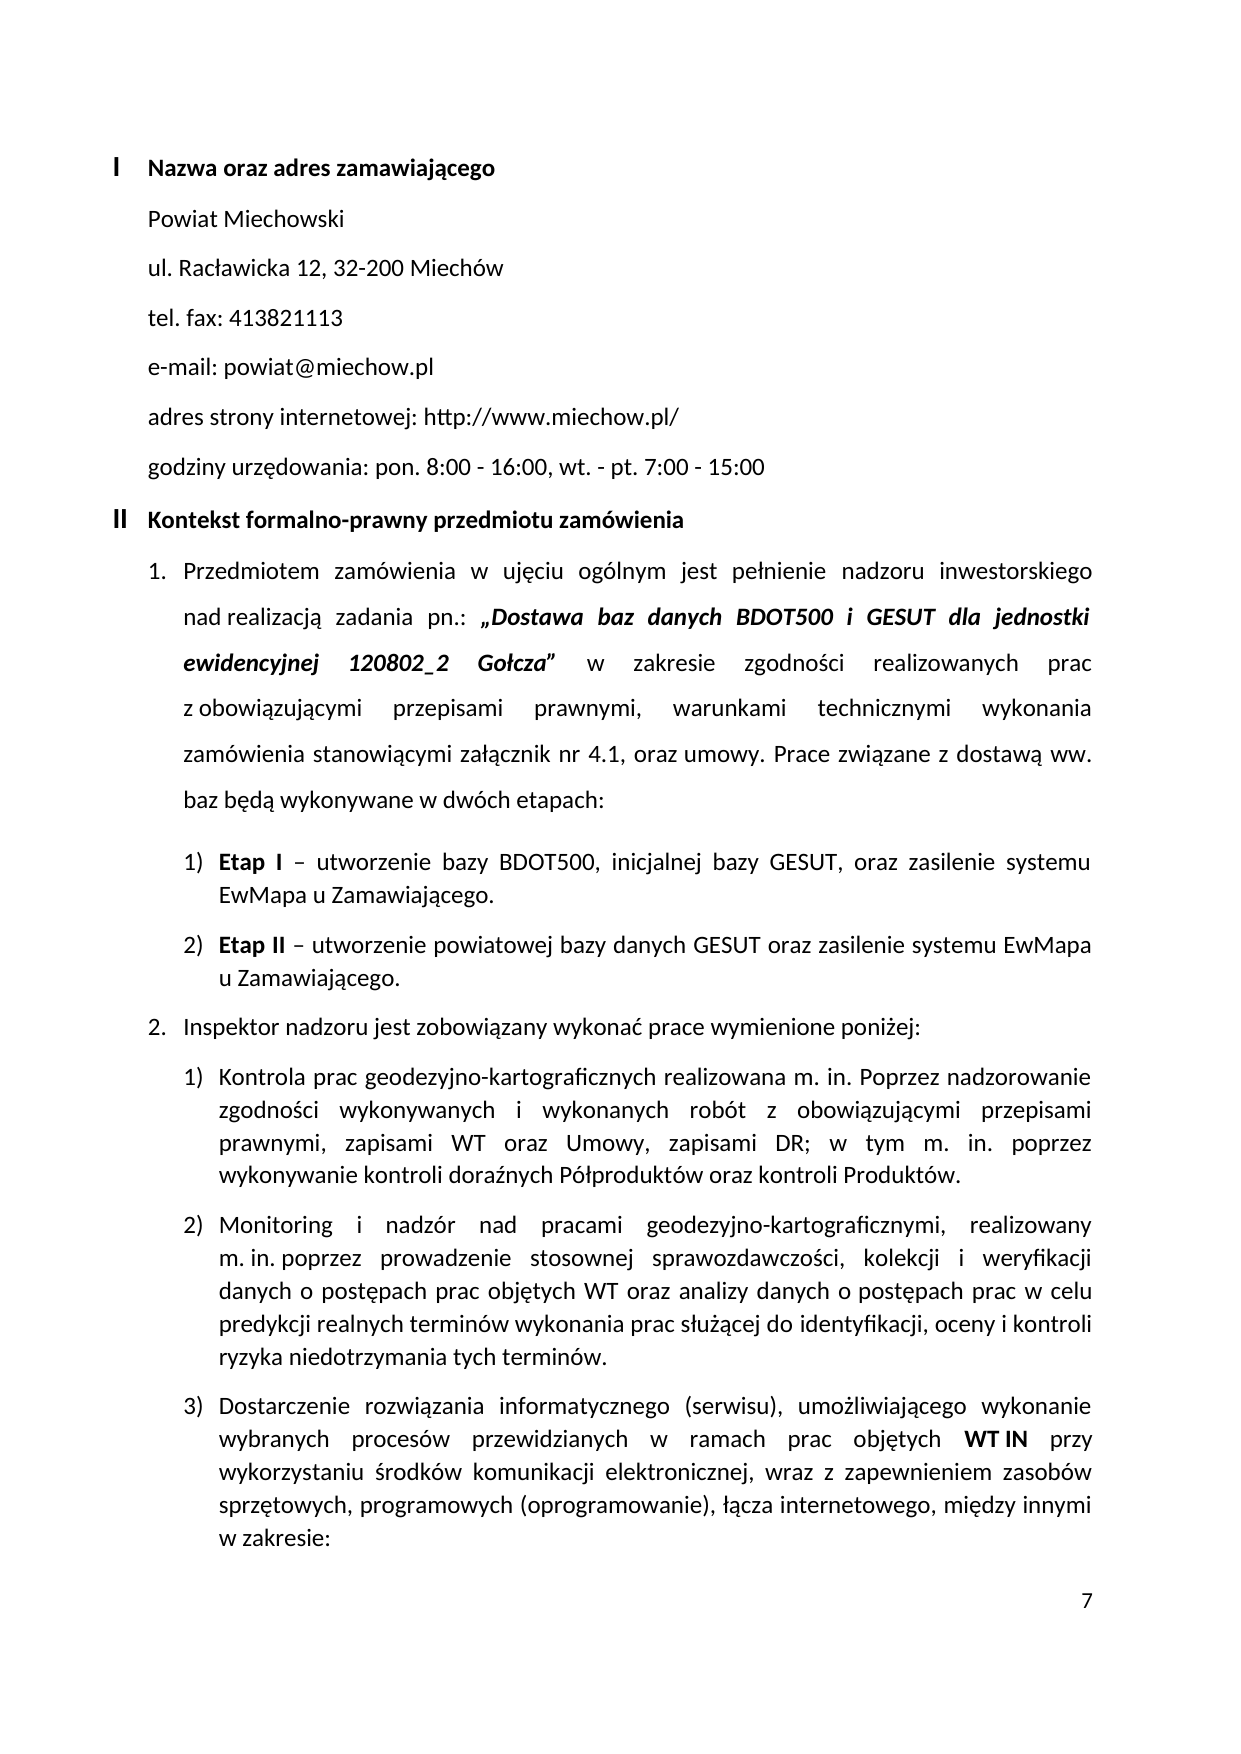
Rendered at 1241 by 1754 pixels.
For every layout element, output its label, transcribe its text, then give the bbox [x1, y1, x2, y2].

list Inspektor nadzoru jest zobowiązany wykonać prace wymienione poniżej: [148, 1011, 1093, 1042]
text ul. Racławicka 12, 32-200 Miechów [148, 252, 1093, 283]
subtitle Nazwa oraz adres zamawiającego [112, 148, 1093, 183]
list Kontrola prac geodezyjno-kartograficznych realizowana m. in. Poprzez nadzorowanie zgodności wykonywanych i wykonanych robót z obowiązującymi przepisami prawnymi, zapisami WT oraz Umowy, zapisami DR; w tym m. in. poprzez wykonywanie kontroli doraźnych Półproduktów oraz kontroli Produktów. [183, 1061, 1093, 1190]
list Przedmiotem zamówienia w ujęciu ogólnym jest pełnienie nadzoru inwestorskiego nad realizacją zadania pn.: „Dostawa baz danych BDOT500 i GESUT dla jednostki ewidencyjnej 120802_2 Gołcza” w zakresie zgodności realizowanych prac z obowiązującymi przepisami prawnymi, warunkami technicznymi wykonania zamówienia stanowiącymi załącznik nr 4.1, oraz umowy. Prace związane z dostawą ww. baz będą wykonywane w dwóch etapach: [148, 555, 1093, 814]
text godziny urzędowania: pon. 8:00 - 16:00, wt. - pt. 7:00 - 15:00 [148, 451, 1093, 481]
subtitle Kontekst formalno-prawny przedmiotu zamówienia [112, 500, 1093, 536]
list Etap I – utworzenie bazy BDOT500, inicjalnej bazy GESUT, oraz zasilenie systemu EwMapa u Zamawiającego. [183, 846, 1093, 910]
text adres strony internetowej: http://www.miechow.pl/ [148, 401, 1093, 432]
list Dostarczenie rozwiązania informatycznego (serwisu), umożliwiającego wykonanie wybranych procesów przewidzianych w ramach prac objętych WT IN przy wykorzystaniu środków komunikacji elektronicznej, wraz z zapewnieniem zasobów sprzętowych, programowych (oprogramowanie), łącza internetowego, między innymi w zakresie: [183, 1391, 1093, 1553]
list Monitoring i nadzór nad pracami geodezyjno-kartograficznymi, realizowany m. in. poprzez prowadzenie stosownej sprawozdawczości, kolekcji i weryfikacji danych o postępach prac objętych WT oraz analizy danych o postępach prac w celu predykcji realnych terminów wykonania prac służącej do identyfikacji, oceny i kontroli ryzyka niedotrzymania tych terminów. [183, 1209, 1093, 1371]
text tel. fax: 413821113 [148, 302, 1093, 332]
text Powiat Miechowski [148, 203, 1093, 233]
list Etap II – utworzenie powiatowej bazy danych GESUT oraz zasilenie systemu EwMapa u Zamawiającego. [183, 929, 1093, 992]
text e-mail: powiat@miechow.pl [148, 351, 1093, 382]
